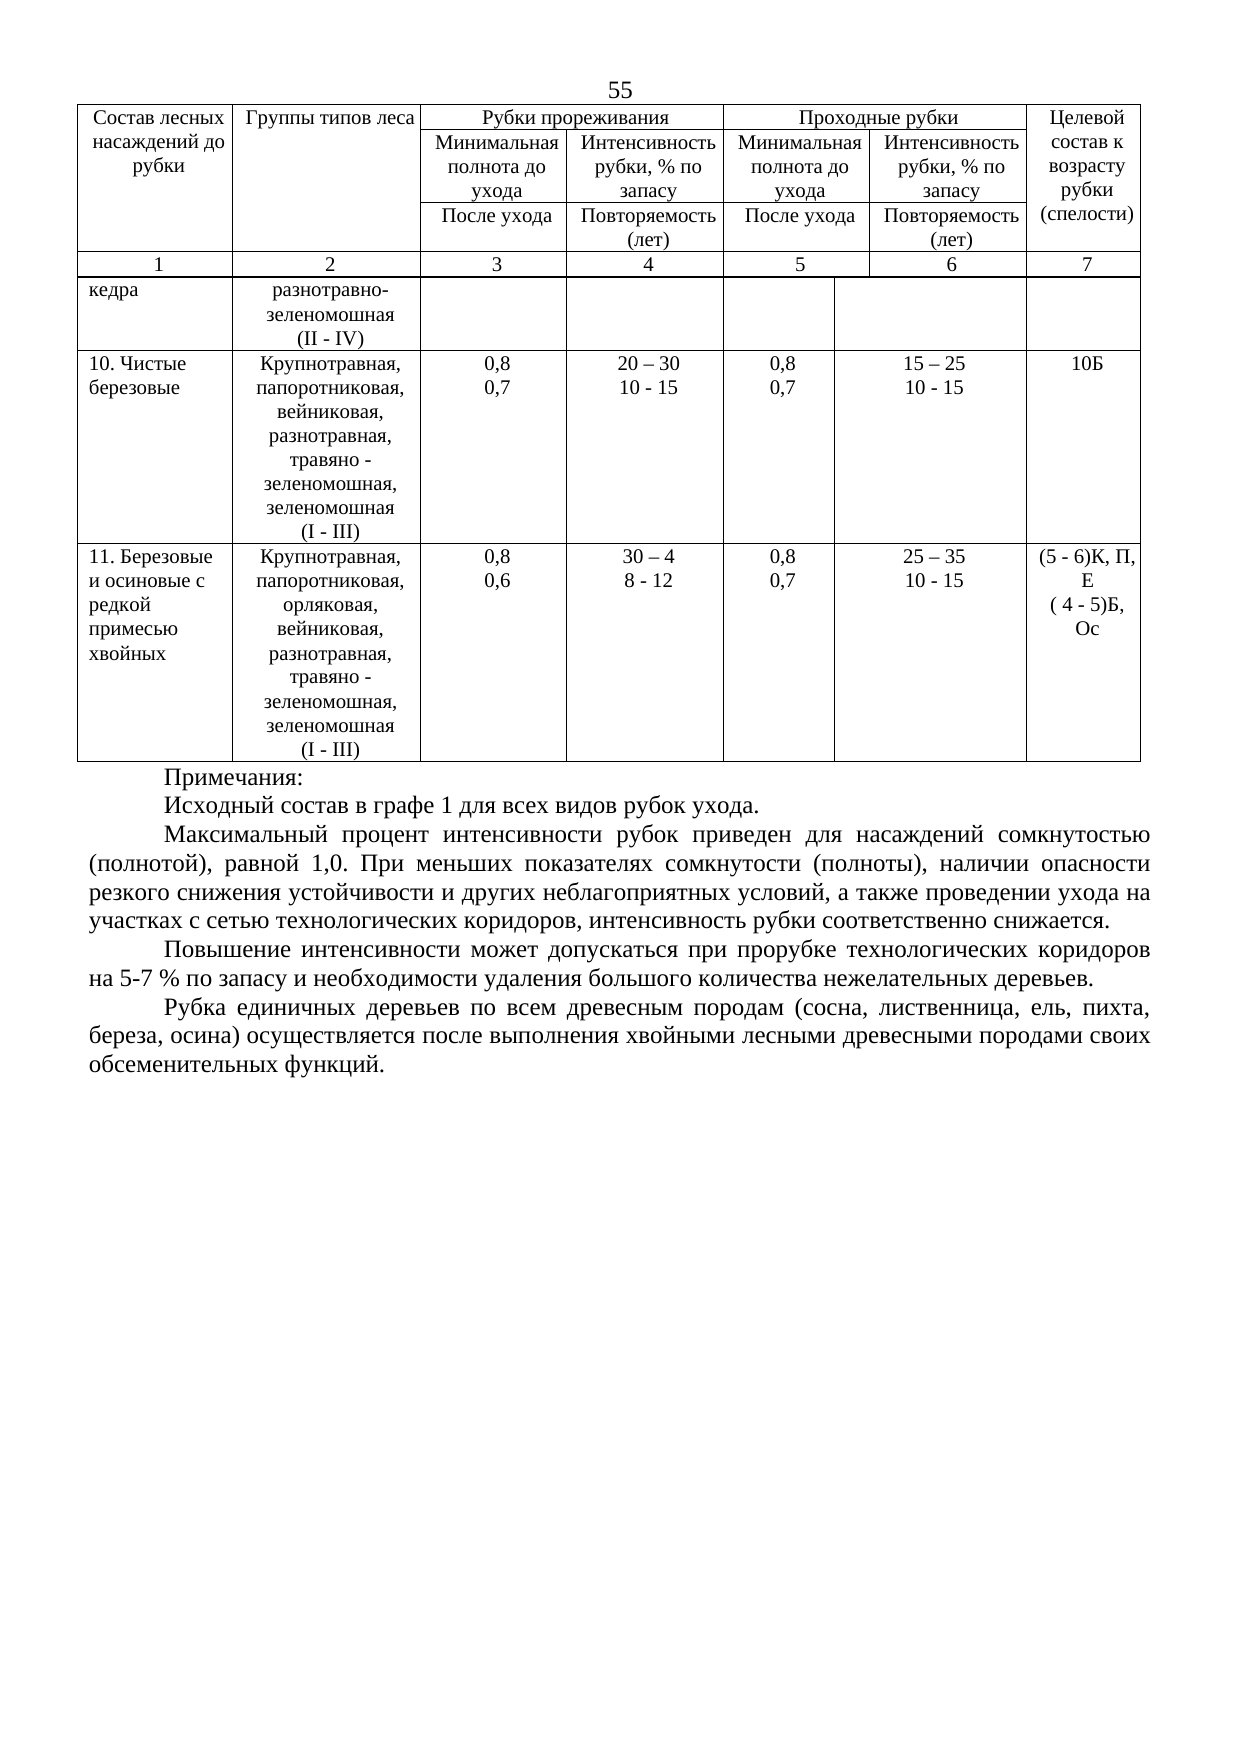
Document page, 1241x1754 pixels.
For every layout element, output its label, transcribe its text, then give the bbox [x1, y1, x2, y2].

text Примечания: [89, 762, 1152, 791]
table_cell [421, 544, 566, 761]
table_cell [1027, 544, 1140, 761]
text Исходный состав в графе 1 для всех видов рубок ухода. [89, 791, 1152, 819]
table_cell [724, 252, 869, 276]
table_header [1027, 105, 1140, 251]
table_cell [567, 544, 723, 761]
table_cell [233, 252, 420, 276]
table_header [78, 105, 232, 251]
text Максимальный процент интенсивности рубок приведен для насаждений сомкнутостью (полнотой), равной 1,0. При меньших показателях сомкнутости (полноты), наличии опасности резкого снижения устойчивости и других неблагоприятных условий, а также проведении ухода на участках с сетью технологических коридоров, интенсивность рубки соответственно снижается. [89, 819, 1152, 934]
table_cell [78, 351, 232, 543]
text Рубка единичных деревьев по всем древесным породам (сосна, лиственница, ель, пихта, береза, осина) осуществляется после выполнения хвойными лесными древесными породами своих обсеменительных функций. [89, 992, 1152, 1078]
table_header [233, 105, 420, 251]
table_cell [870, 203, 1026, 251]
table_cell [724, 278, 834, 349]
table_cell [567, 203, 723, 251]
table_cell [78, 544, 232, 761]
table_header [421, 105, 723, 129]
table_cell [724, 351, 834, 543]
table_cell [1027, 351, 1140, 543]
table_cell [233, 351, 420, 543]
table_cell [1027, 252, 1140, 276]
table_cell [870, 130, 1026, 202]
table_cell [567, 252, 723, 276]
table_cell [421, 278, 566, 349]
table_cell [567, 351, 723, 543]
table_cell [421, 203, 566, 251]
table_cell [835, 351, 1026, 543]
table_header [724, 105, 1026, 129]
text Повышение интенсивности может допускаться при прорубке технологических коридоров на 5-7 % по запасу и необходимости удаления большого количества нежелательных деревьев. [89, 934, 1152, 992]
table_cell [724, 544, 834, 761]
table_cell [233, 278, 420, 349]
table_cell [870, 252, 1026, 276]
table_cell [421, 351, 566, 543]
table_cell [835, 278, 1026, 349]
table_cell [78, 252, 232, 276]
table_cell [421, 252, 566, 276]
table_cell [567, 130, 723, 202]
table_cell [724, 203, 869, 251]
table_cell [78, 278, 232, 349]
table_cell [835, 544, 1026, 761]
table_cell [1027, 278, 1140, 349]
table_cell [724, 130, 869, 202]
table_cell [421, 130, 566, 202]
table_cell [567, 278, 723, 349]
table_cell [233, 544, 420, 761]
